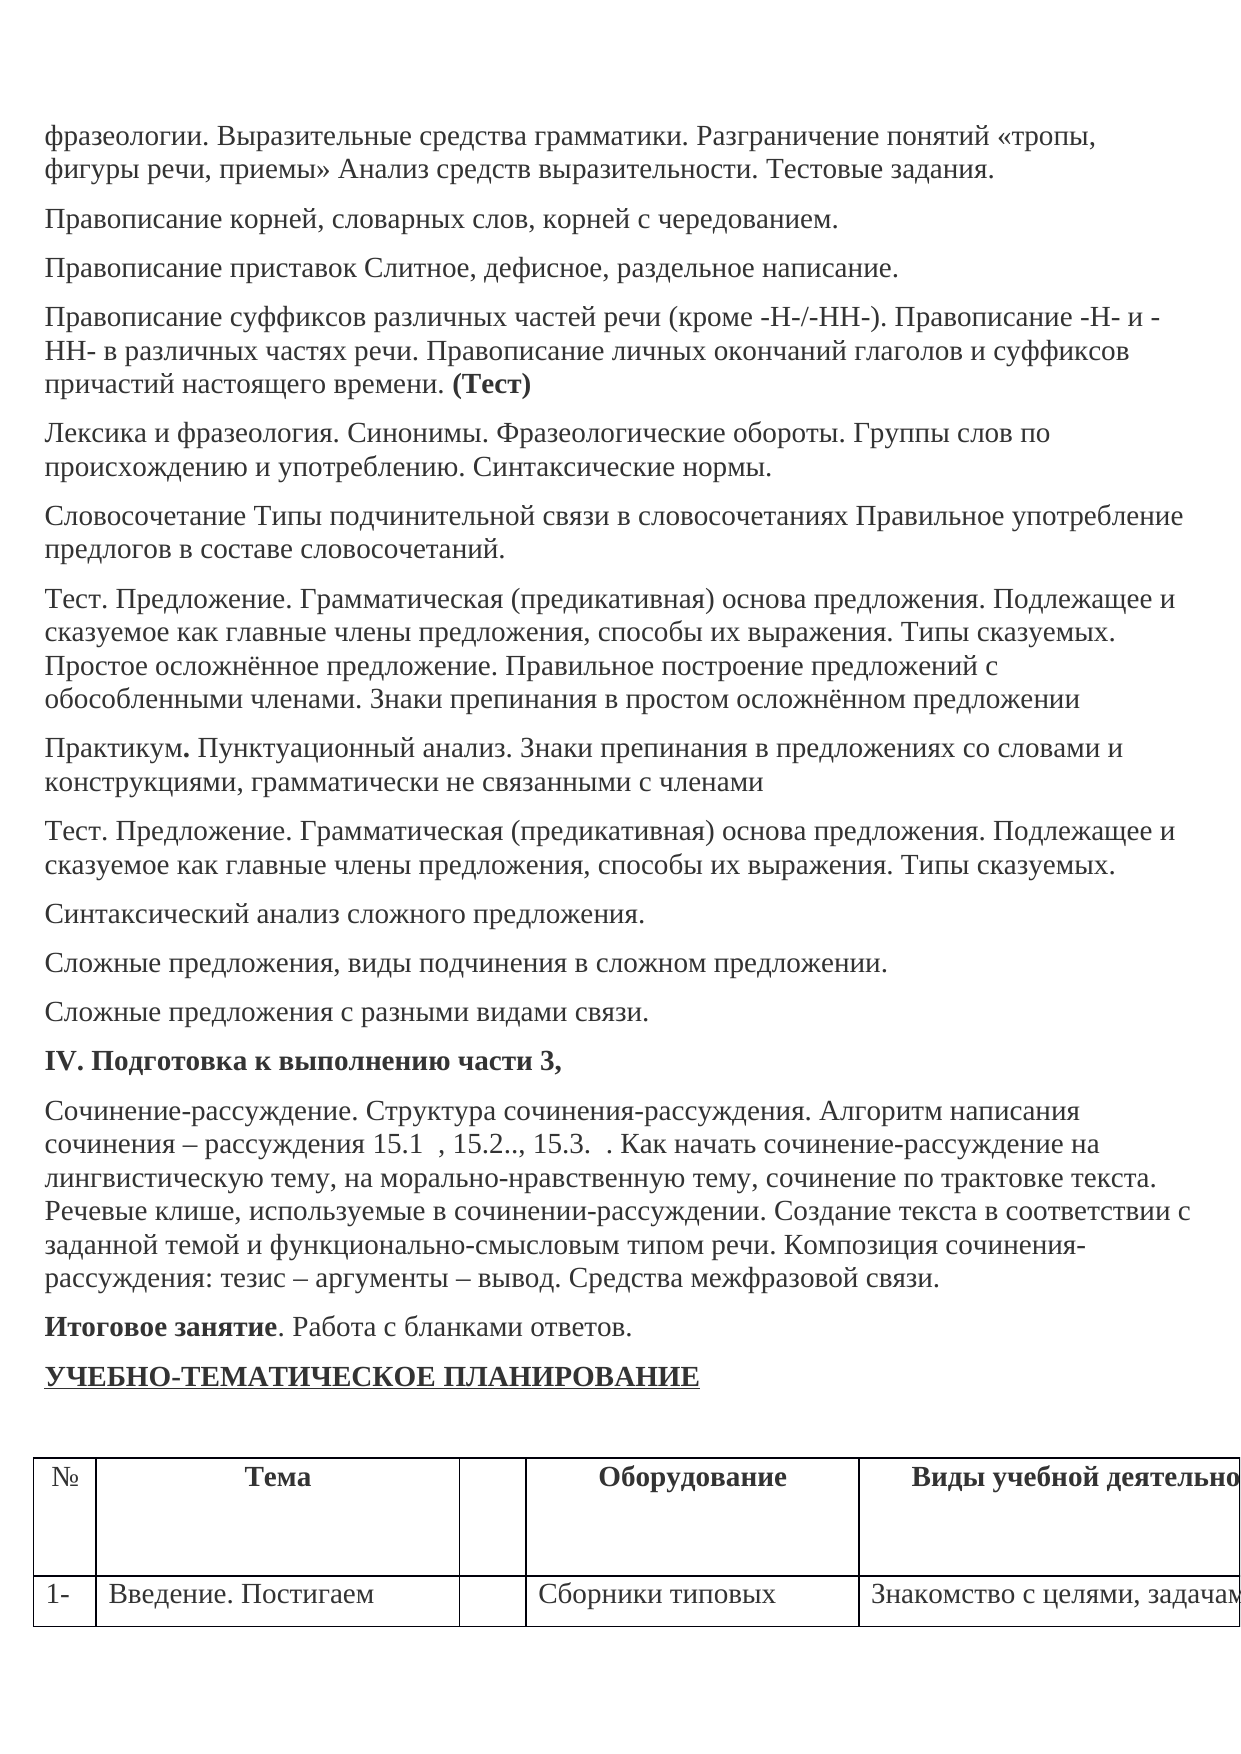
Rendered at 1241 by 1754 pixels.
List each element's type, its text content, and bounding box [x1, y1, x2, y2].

table_header [460, 1459, 525, 1575]
text Итоговое занятие. Работа с бланками ответов. [44, 1309, 1196, 1343]
table_cell 1-2 [34, 1577, 95, 1626]
text Синтаксический анализ сложного предложения. [44, 896, 1196, 929]
text Лексика и фразеология. Синонимы. Фразеологические обороты. Группы слов по происхождению и употреблению. Синтаксические нормы. [44, 415, 1196, 482]
text Тест. Предложение. Грамматическая (предикативная) основа предложения. Подлежащее и сказуемое как главные члены предложения, способы их выражения. Типы сказуемых. [44, 813, 1196, 880]
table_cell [860, 1577, 1239, 1626]
table_header № [34, 1459, 95, 1575]
table_cell [460, 1577, 525, 1626]
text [44, 118, 1196, 185]
text Правописание приставок Слитное, дефисное, раздельное написание. [44, 250, 1196, 283]
text УЧЕБНО-ТЕМАТИЧЕСКОЕ ПЛАНИРОВАНИЕ [44, 1359, 1196, 1392]
table_header Виды учебной деятельности [860, 1459, 1239, 1575]
text IV. Подготовка к выполнению части 3, [44, 1043, 1196, 1077]
text Словосочетание Типы подчинительной связи в словосочетаниях Правильное употребление предлогов в составе словосочетаний. [44, 498, 1196, 565]
text Сложные предложения, виды подчинения в сложном предложении. [44, 945, 1196, 979]
table_header Оборудование [527, 1459, 858, 1575]
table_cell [527, 1577, 858, 1626]
text Сложные предложения с разными видами связи. [44, 994, 1196, 1028]
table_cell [97, 1577, 459, 1626]
text Практикум. Пунктуационный анализ. Знаки препинания в предложениях со словами и конструкциями, грамматически не связанными с членами [44, 731, 1196, 798]
text Правописание суффиксов различных частей речи (кроме -Н-/-НН-). Правописание -Н- и -НН- в различных частях речи. Правописание личных окончаний глаголов и суффиксов причастий настоящего времени. (Тест) [44, 299, 1196, 400]
text Тест. Предложение. Грамматическая (предикативная) основа предложения. Подлежащее и сказуемое как главные члены предложения, способы их выражения. Типы сказуемых. Простое осложнённое предложение. Правильное построение предложений с обособленными членами. Знаки препинания в простом осложнённом предложении [44, 581, 1196, 715]
text Сочинение-рассуждение. Структура сочинения-рассуждения. Алгоритм написания сочинения – рассуждения 15.1 , 15.2.., 15.3. . Как начать сочинение-рассуждение на лингвистическую тему, на морально-нравственную тему, сочинение по трактовке текста. Речевые клише, используемые в сочинении-рассуждении. Создание текста в соответствии с заданной темой и функционально-смысловым типом речи. Композиция сочинения-рассуждения: тезис – аргументы – вывод. Средства межфразовой связи. [44, 1093, 1196, 1294]
text Правописание корней, словарных слов, корней с чередованием. [44, 201, 1196, 234]
table_header Тема [97, 1459, 459, 1575]
